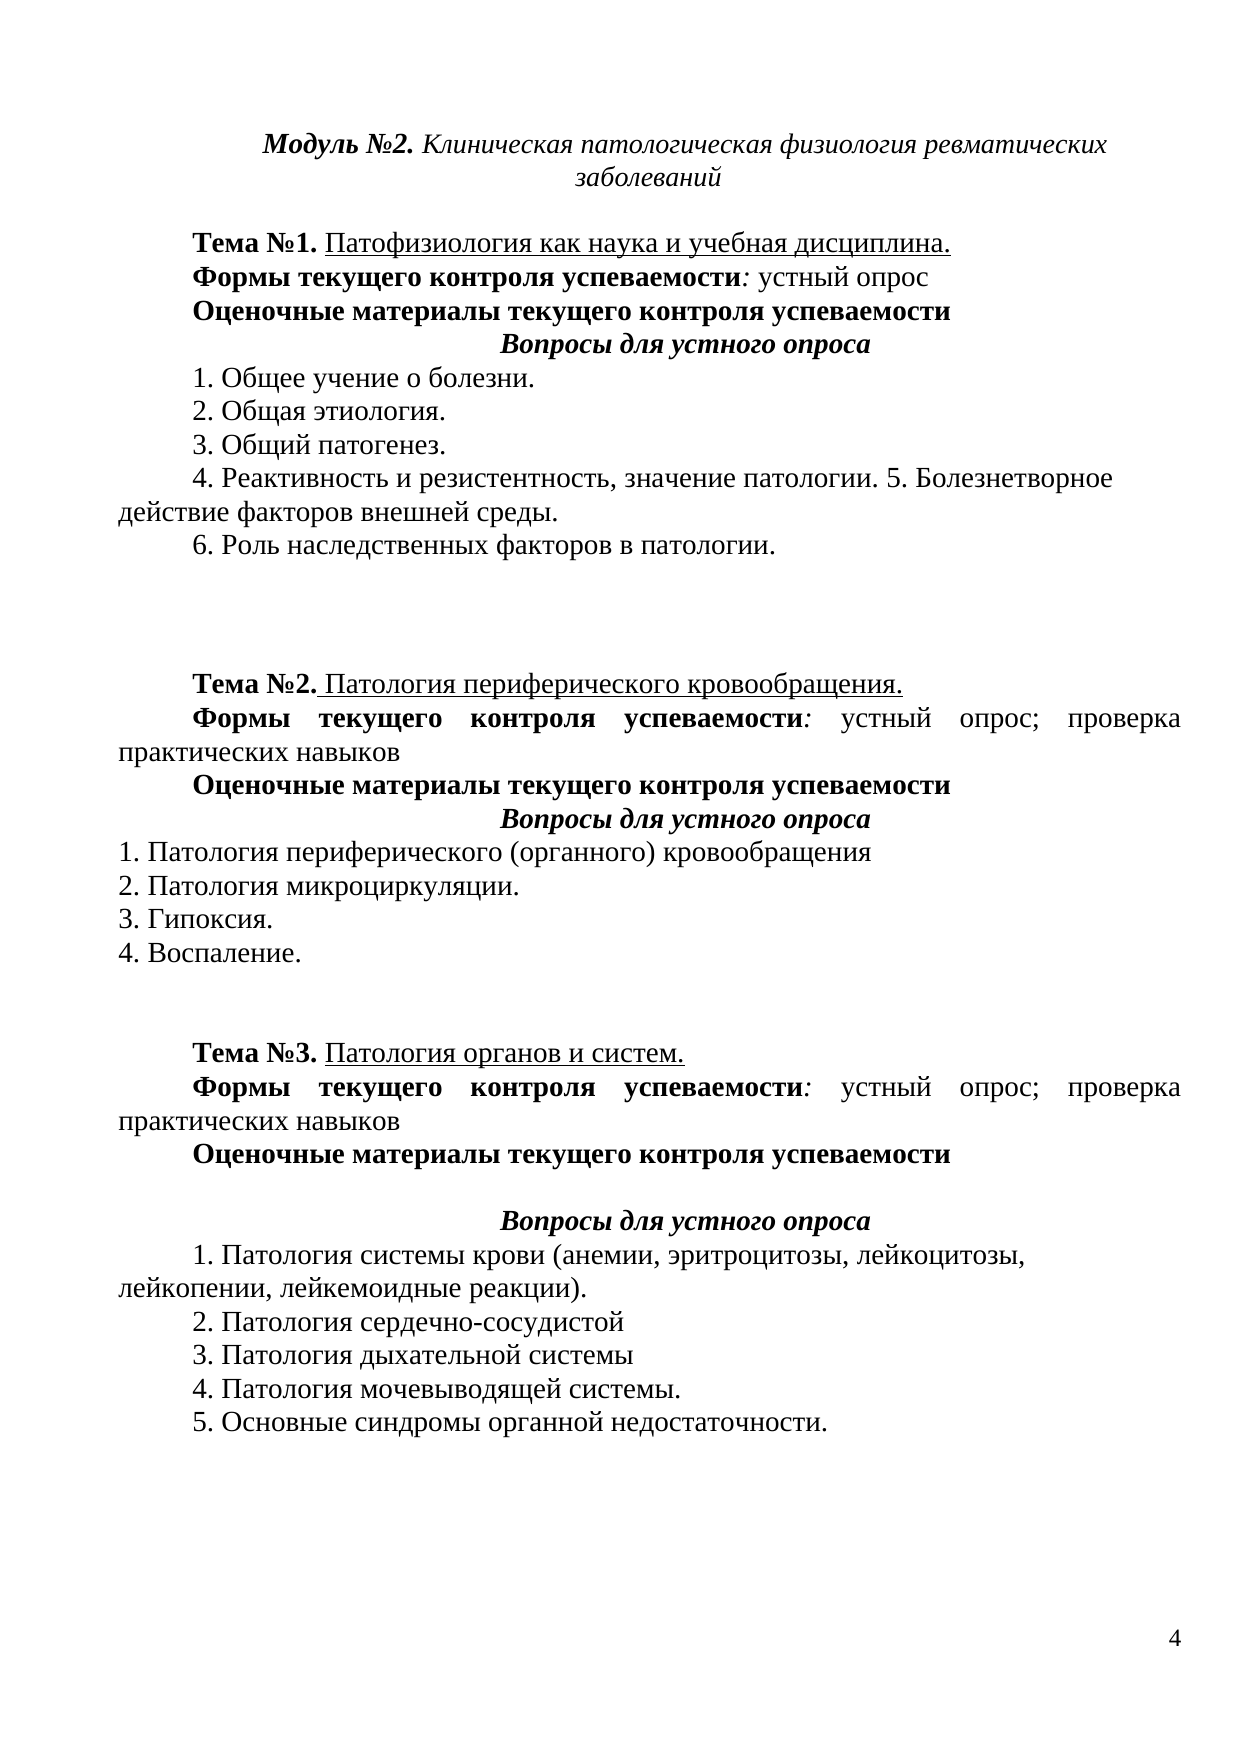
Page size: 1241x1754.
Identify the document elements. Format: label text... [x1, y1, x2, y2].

text 3. Гипоксия. [118, 901, 1181, 935]
text 4. Патология мочевыводящей системы. [118, 1371, 1181, 1404]
text Оценочные материалы текущего контроля успеваемости [118, 767, 1181, 801]
text Формы текущего контроля успеваемости: устный опрос [118, 259, 1181, 293]
text 2. Патология микроциркуляции. [118, 868, 1181, 901]
text 4. Воспаление. [118, 935, 1181, 968]
text 3. Патология дыхательной системы [118, 1337, 1181, 1371]
text Вопросы для устного опроса [118, 801, 1181, 834]
text 6. Роль наследственных факторов в патологии. [118, 527, 1181, 561]
text Формы текущего контроля успеваемости: устный опрос; проверка практических навыков [118, 700, 1181, 767]
text Тема №2. Патология периферического кровообращения. [118, 667, 1181, 700]
text Вопросы для устного опроса [118, 1203, 1181, 1237]
text 5. Основные синдромы органной недостаточности. [118, 1404, 1181, 1438]
text Вопросы для устного опроса [118, 326, 1181, 360]
text Оценочные материалы текущего контроля успеваемости [118, 293, 1181, 326]
text Формы текущего контроля успеваемости: устный опрос; проверка практических навыков [118, 1069, 1181, 1136]
text 1. Патология системы крови (анемии, эритроцитозы, лейкоцитозы, лейкопении, лейкемоидные реакции). [118, 1237, 1181, 1304]
text 2. Патология сердечно-сосудистой [118, 1304, 1181, 1337]
text Модуль №2. Клиническая патологическая физиология ревматических заболеваний [118, 126, 1181, 192]
text 2. Общая этиология. [118, 393, 1181, 427]
text Оценочные материалы текущего контроля успеваемости [118, 1136, 1181, 1170]
text 3. Общий патогенез. [118, 427, 1181, 460]
text Тема №3. Патология органов и систем. [118, 1036, 1181, 1069]
text 1. Общее учение о болезни. [118, 360, 1181, 393]
text Тема №1. Патофизиология как наука и учебная дисциплина. [118, 226, 1181, 259]
text 4. Реактивность и резистентность, значение патологии. 5. Болезнетворное действие факторов внешней среды. [118, 460, 1181, 527]
text 1. Патология периферического (органного) кровообращения [118, 834, 1181, 868]
